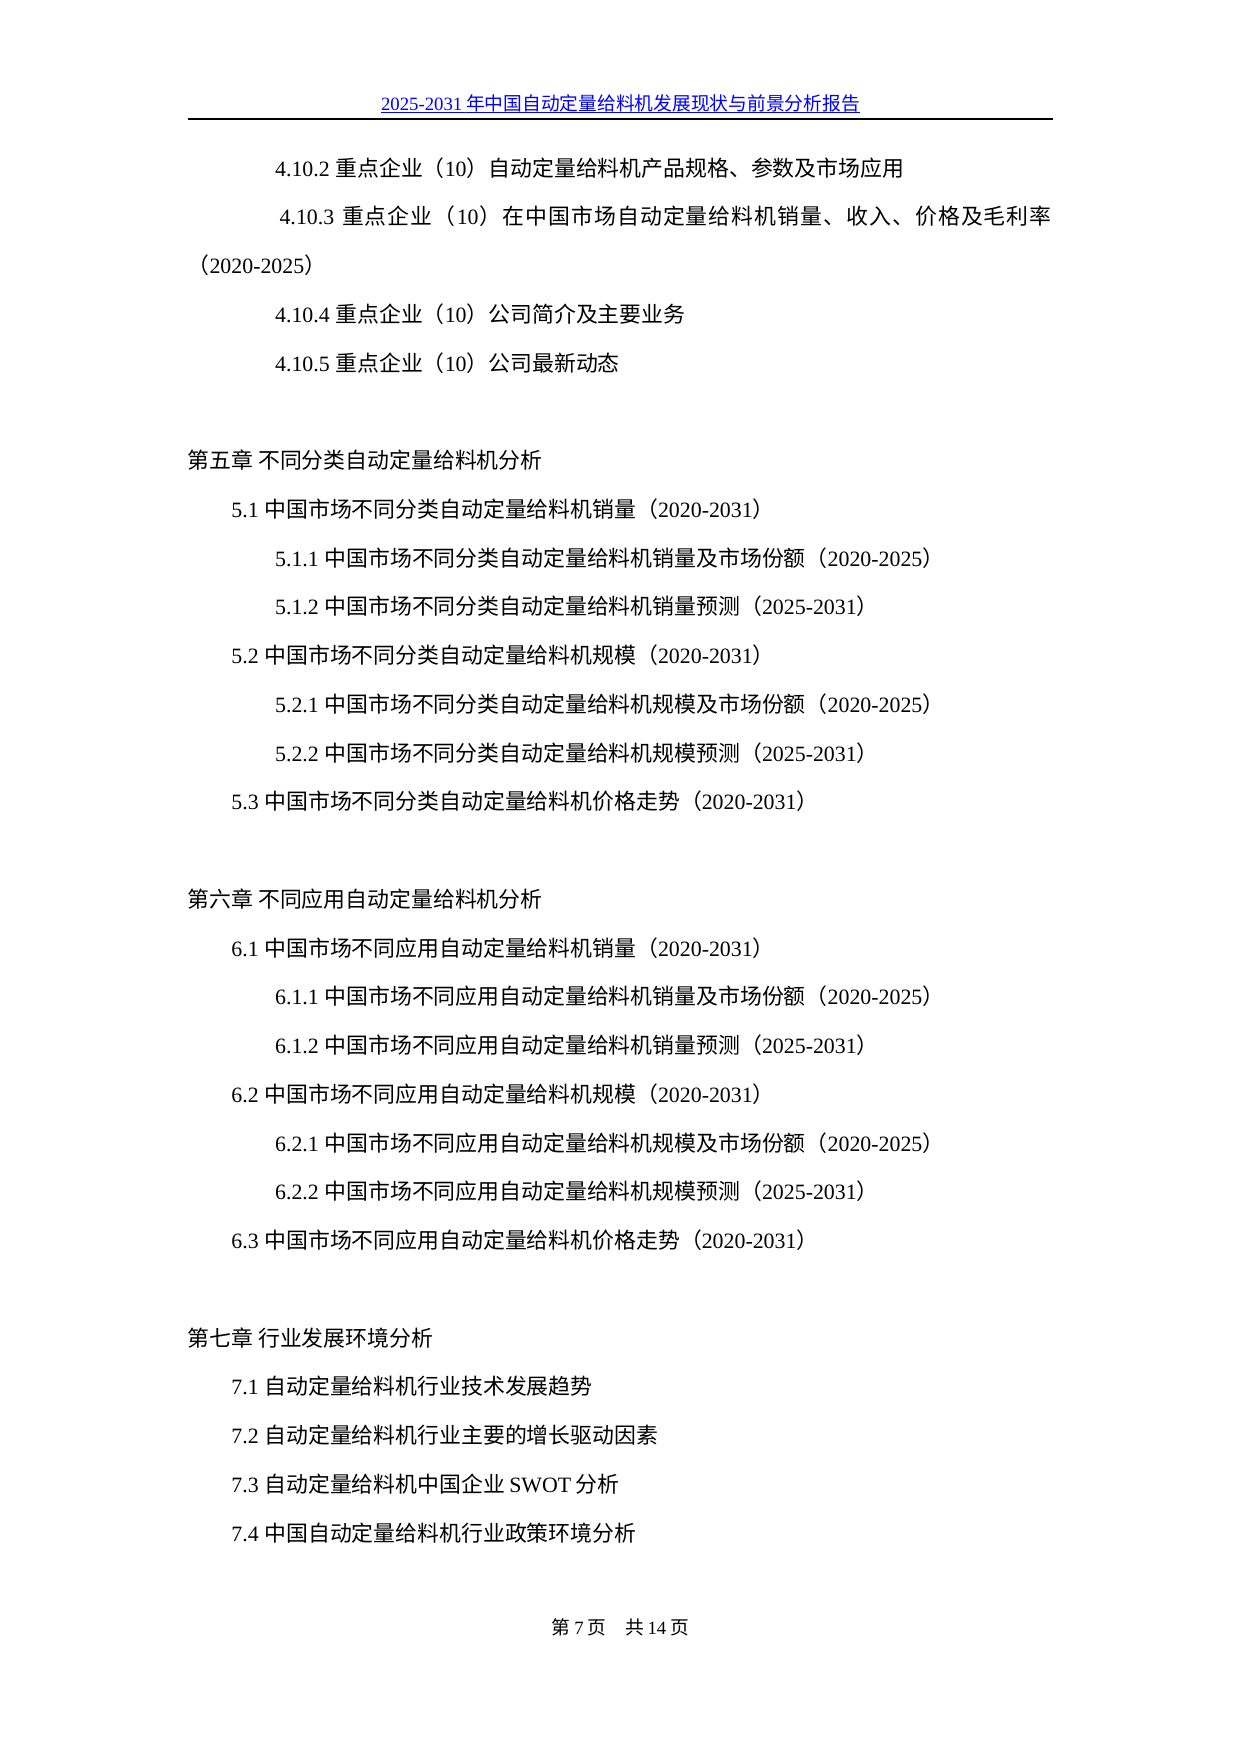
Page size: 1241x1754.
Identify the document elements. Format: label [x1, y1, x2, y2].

text [187, 150, 1053, 1548]
